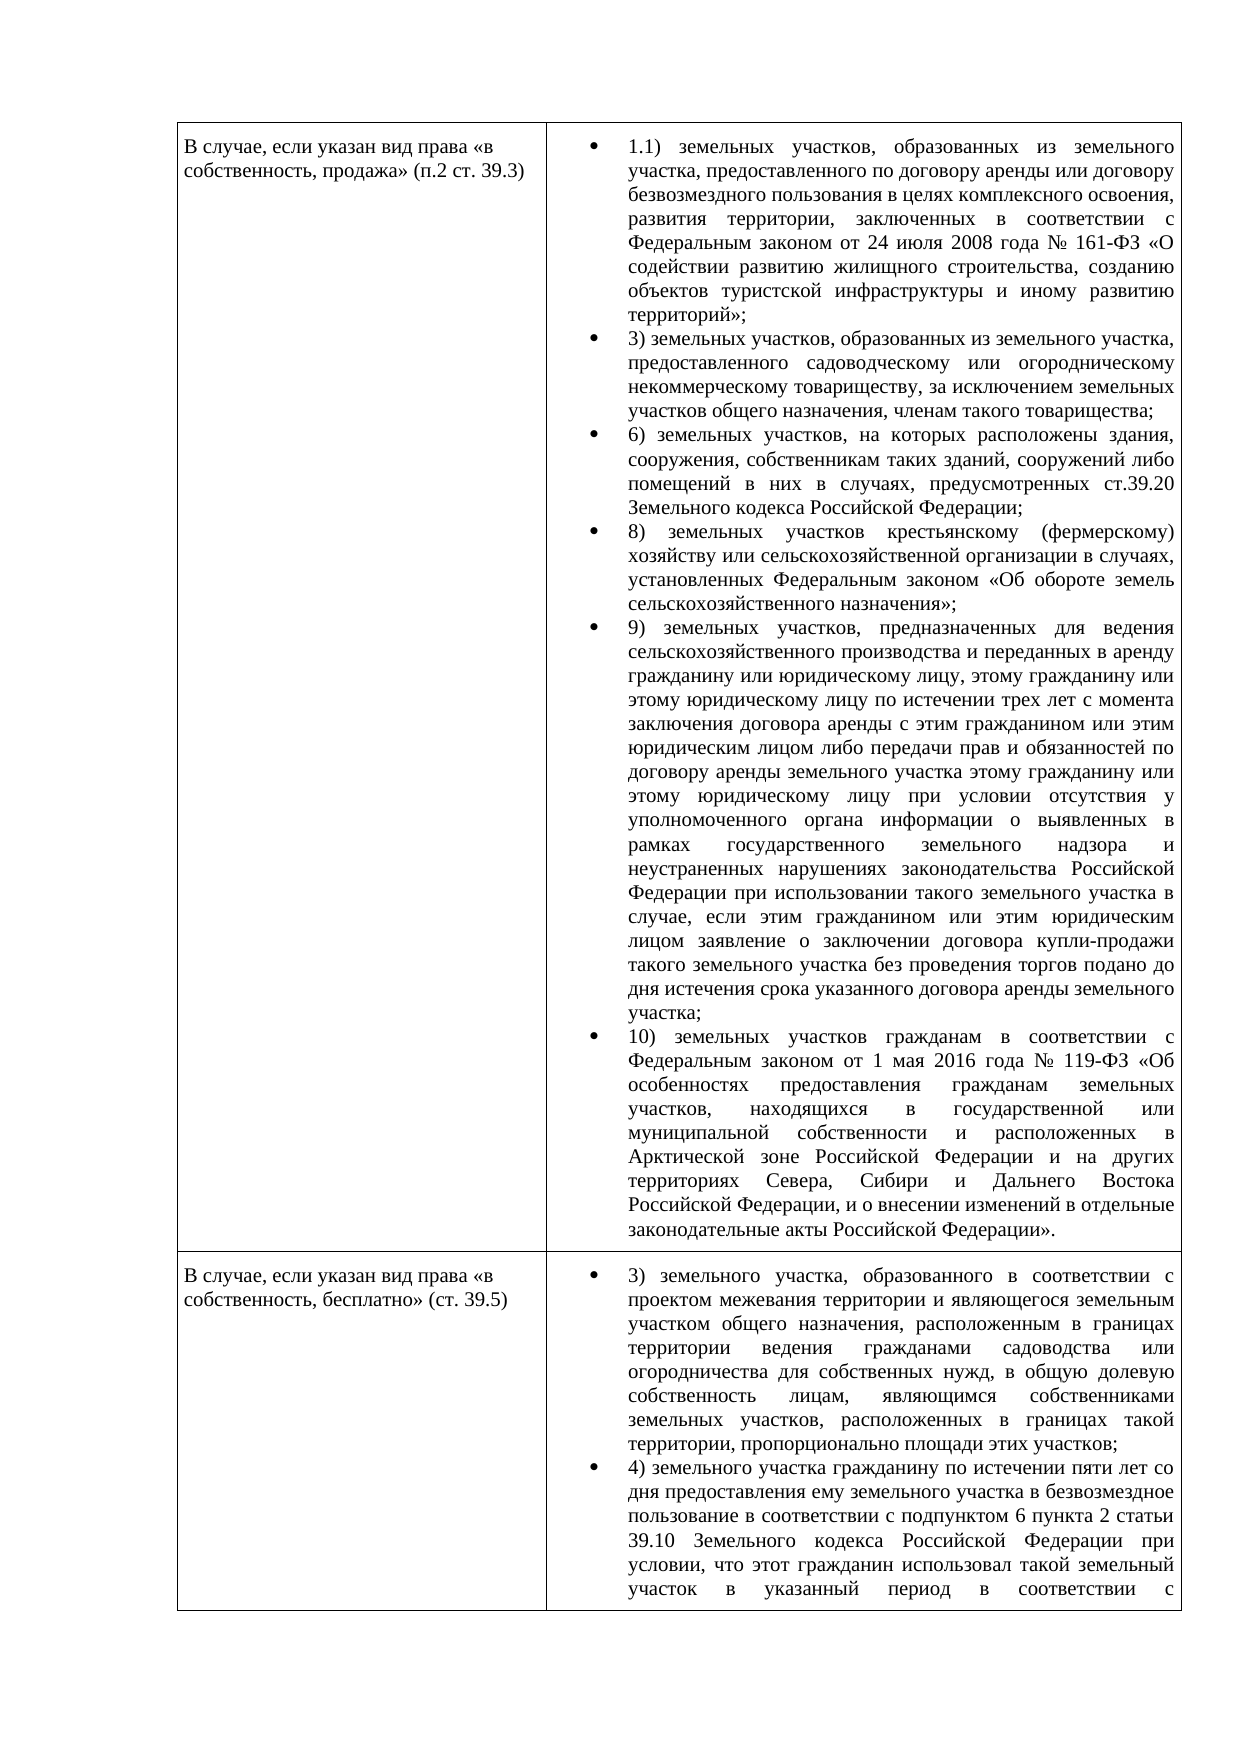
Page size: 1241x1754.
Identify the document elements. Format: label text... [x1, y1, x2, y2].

table_cell 1.1) земельных участков, образованных из земельного участка, предоставленного по договору аренды или договору безвозмездного пользования в целях комплексного освоения, развития территории, заключенных в соответствии с Федеральным законом от 24 июля 2008 года № 161-ФЗ «О содействии развитию жилищного строительства, созданию объектов туристской инфраструктуры и иному развитию территорий»; 3) земельных участков, образованных из земельного участка, предоставленного садоводческому или огородническому некоммерческому товариществу, за исключением земельных участков общего назначения, членам такого товарищества; 6) земельных участков, на которых расположены здания, сооружения, собственникам таких зданий, сооружений либо помещений в них в случаях, предусмотренных ст.39.20 Земельного кодекса Российской Федерации; 8) земельных участков крестьянскому (фермерскому) хозяйству или сельскохозяйственной организации в случаях, установленных Федеральным законом «Об обороте земель сельскохозяйственного назначения»; 9) земельных участков, предназначенных для ведения сельскохозяйственного производства и переданных в аренду гражданину или юридическому лицу, этому гражданину или этому юридическому лицу по истечении трех лет с момента заключения договора аренды с этим гражданином или этим юридическим лицом либо передачи прав и обязанностей по договору аренды земельного участка этому гражданину или этому юридическому лицу при условии отсутствия у уполномоченного органа информации о выявленных в рамках государственного земельного надзора и неустраненных нарушениях законодательства Российской Федерации при использовании такого земельного участка в случае, если этим гражданином или этим юридическим лицом заявление о заключении договора купли-продажи такого земельного участка без проведения торгов подано до дня истечения срока указанного договора аренды земельного участка; 10) земельных участков гражданам в соответствии с Федеральным законом от 1 мая 2016 года № 119-ФЗ «Об особенностях предоставления гражданам земельных участков, находящихся в государственной или муниципальной собственности и расположенных в Арктической зоне Российской Федерации и на других территориях Севера, Сибири и Дальнего Востока Российской Федерации, и о внесении изменений в отдельные законодательные акты Российской Федерации». [547, 123, 1181, 1251]
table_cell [178, 1252, 546, 1610]
table_cell В случае, если указан вид права «в собственность, продажа» (п.2 ст. 39.3) [178, 123, 546, 1251]
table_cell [547, 1252, 1181, 1610]
